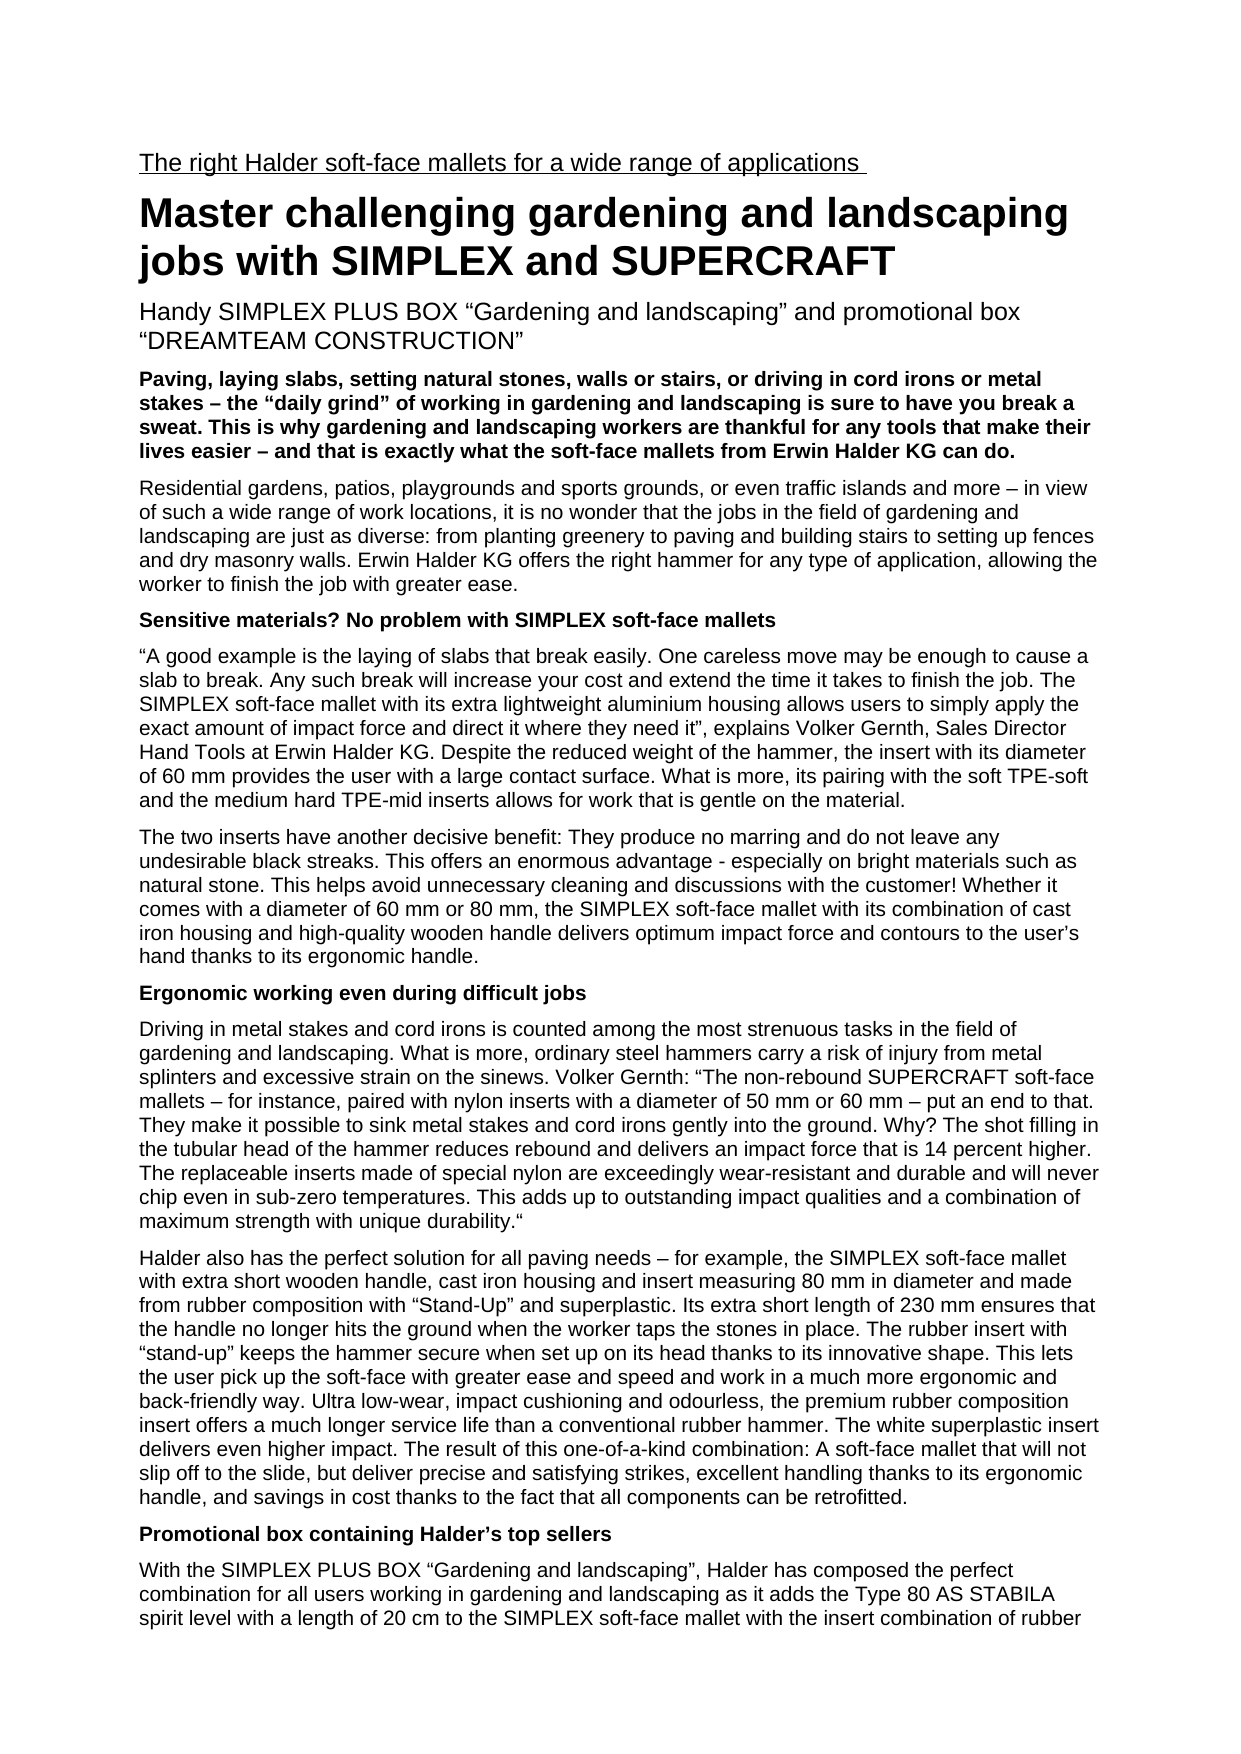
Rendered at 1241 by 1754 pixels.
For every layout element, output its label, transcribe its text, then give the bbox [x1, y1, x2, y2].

text Halder also has the perfect solution for all paving needs – for example, the SIMPLEX soft-face mallet with extra short wooden handle, cast iron housing and insert measuring 80 mm in diameter and made from rubber composition with “Stand-Up” and superplastic. Its extra short length of 230 mm ensures that the handle no longer hits the ground when the worker taps the stones in place. The rubber insert with “stand-up” keeps the hammer secure when set up on its head thanks to its innovative shape. This lets the user pick up the soft-face with greater ease and speed and work in a much more ergonomic and back-friendly way. Ultra low-wear, impact cushioning and odourless, the premium rubber composition insert offers a much longer service life than a conventional rubber hammer. The white superplastic insert delivers even higher impact. The result of this one-of-a-kind combination: A soft-face mallet that will not slip off to the slide, but deliver precise and satisfying strikes, excellent handling thanks to its ergonomic handle, and savings in cost thanks to the fact that all components can be retrofitted. [139, 1245, 1101, 1509]
text Ergonomic working even during difficult jobs [139, 981, 1101, 1005]
text Paving, laying slabs, setting natural stones, walls or stairs, or driving in cord irons or metal stakes – the “daily grind” of working in gardening and landscaping is sure to have you break a sweat. This is why gardening and landscaping workers are thankful for any tools that make their lives easier – and that is exactly what the soft-face mallets from Erwin Halder KG can do. [139, 367, 1101, 463]
text The two inserts have another decisive benefit: They produce no marring and do not leave any undesirable black streaks. This offers an enormous advantage - especially on bright materials such as natural stone. This helps avoid unnecessary cleaning and discussions with the customer! Whether it comes with a diameter of 60 mm or 80 mm, the SIMPLEX soft-face mallet with its combination of cast iron housing and high-quality wooden handle delivers optimum impact force and contours to the user’s hand thanks to its ergonomic handle. [139, 824, 1101, 968]
text Master challenging gardening and landscaping jobs with SIMPLEX and SUPERCRAFT [139, 189, 1101, 285]
text The right Halder soft-face mallets for a wide range of applications [139, 148, 1101, 176]
text Promotional box containing Halder’s top sellers [139, 1521, 1101, 1545]
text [139, 1558, 1101, 1630]
text Driving in metal stakes and cord irons is counted among the most strenuous tasks in the field of gardening and landscaping. What is more, ordinary steel hammers carry a risk of injury from metal splinters and excessive strain on the sinews. Volker Gernth: “The non-rebound SUPERCRAFT soft-face mallets – for instance, paired with nylon inserts with a diameter of 50 mm or 60 mm – put an end to that. They make it possible to sink metal stakes and cord irons gently into the ground. Why? The shot filling in the tubular head of the hammer reduces rebound and delivers an impact force that is 14 percent higher. The replaceable inserts made of special nylon are exceedingly wear-resistant and durable and will never chip even in sub-zero temperatures. This adds up to outstanding impact qualities and a combination of maximum strength with unique durability.“ [139, 1017, 1101, 1233]
text Residential gardens, patios, playgrounds and sports grounds, or even traffic islands and more – in view of such a wide range of work locations, it is no wonder that the jobs in the field of gardening and landscaping are just as diverse: from planting greenery to paving and building stairs to setting up fences and dry masonry walls. Erwin Halder KG offers the right hammer for any type of application, allowing the worker to finish the job with greater ease. [139, 476, 1101, 595]
text “A good example is the laying of slabs that break easily. One careless move may be enough to cause a slab to break. Any such break will increase your cost and extend the time it takes to finish the job. The SIMPLEX soft-face mallet with its extra lightweight aluminium housing allows users to simply apply the exact amount of impact force and direct it where they need it”, explains Volker Gernth, Sales Director Hand Tools at Erwin Halder KG. Despite the reduced weight of the hammer, the insert with its diameter of 60 mm provides the user with a large contact surface. What is more, its pairing with the soft TPE-soft and the medium hard TPE-mid inserts allows for work that is gentle on the material. [139, 644, 1101, 812]
text Sensitive materials? No problem with SIMPLEX soft-face mallets [139, 608, 1101, 632]
text Handy SIMPLEX PLUS BOX “Gardening and landscaping” and promotional box “DREAMTEAM CONSTRUCTION” [139, 297, 1101, 355]
